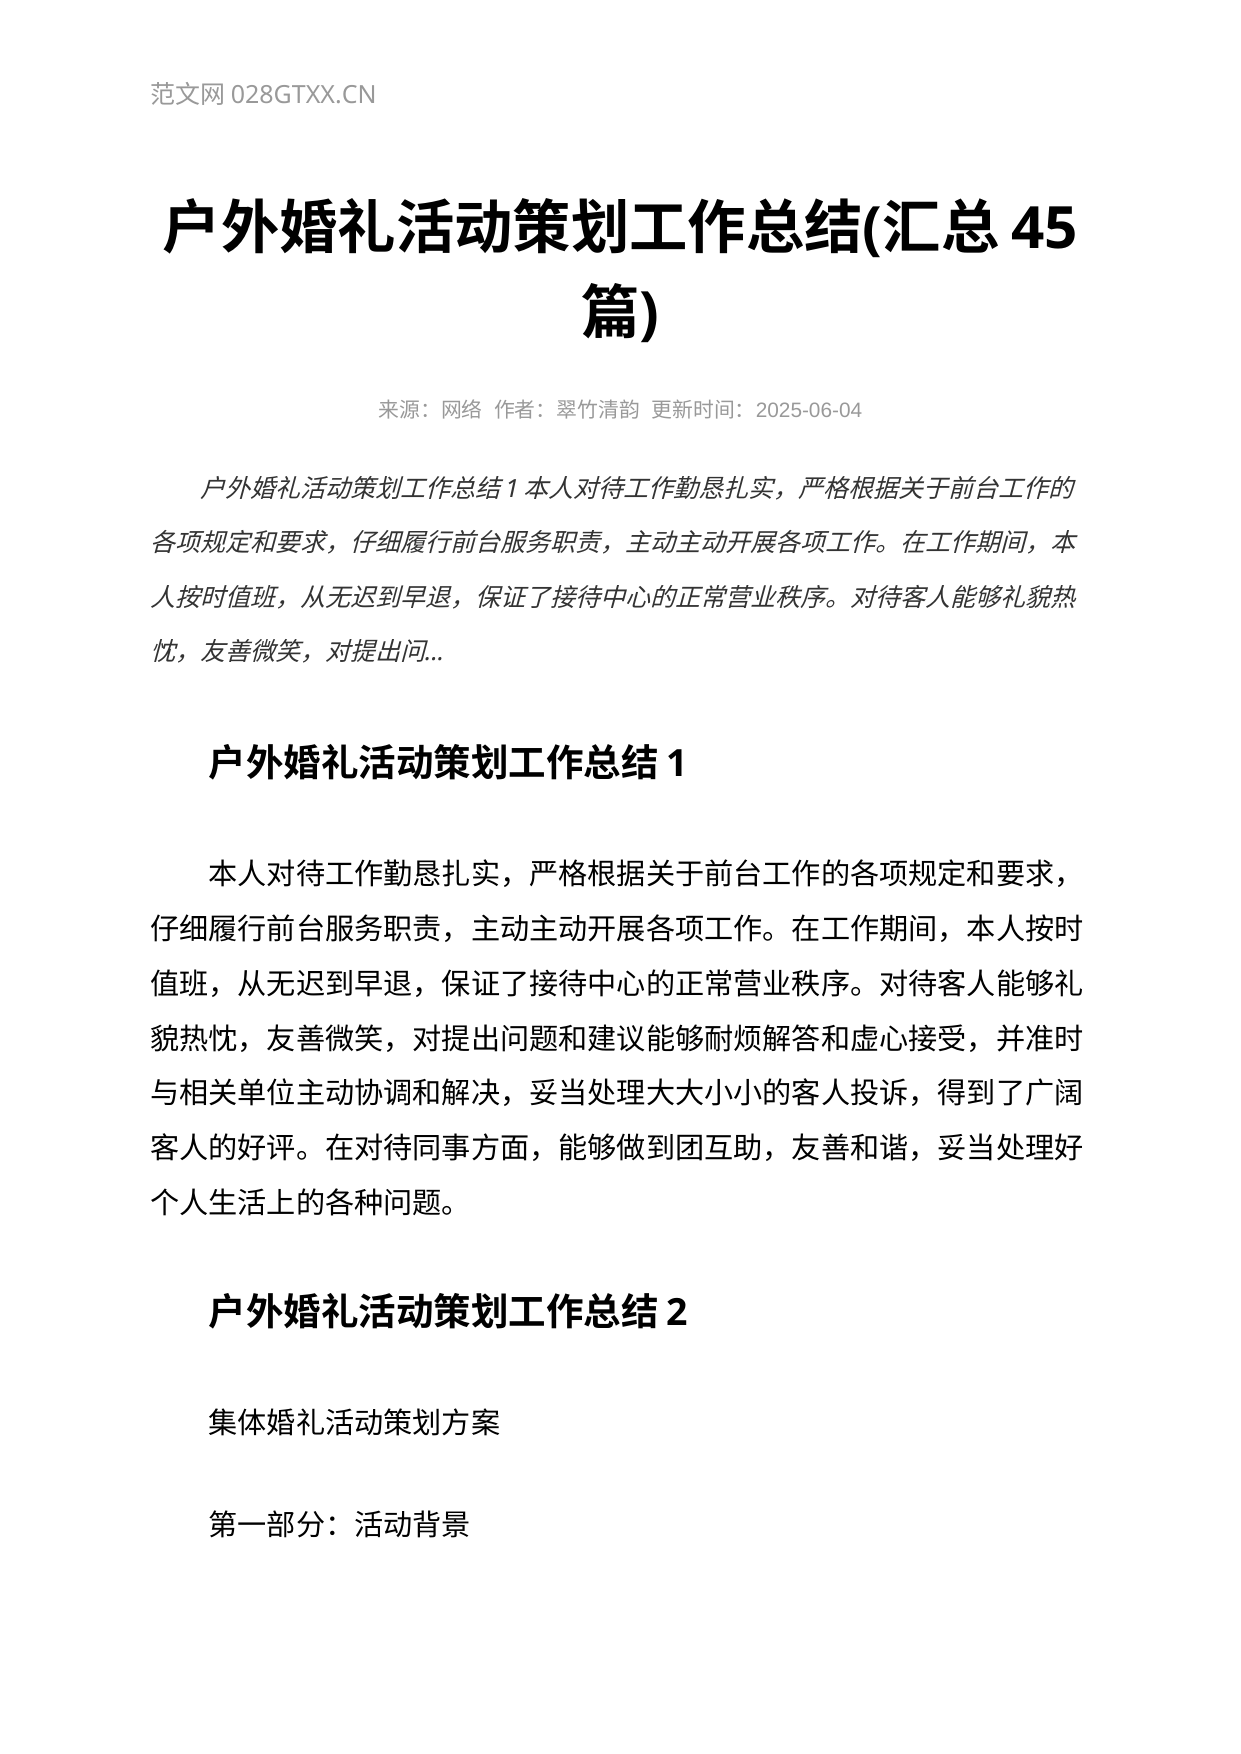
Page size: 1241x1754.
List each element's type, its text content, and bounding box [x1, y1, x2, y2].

text 集体婚礼活动策划方案 [150, 1399, 1090, 1442]
text 来源：网络 作者：翠竹清韵 更新时间：2025-06-04 [150, 398, 1090, 422]
text 户外婚礼活动策划工作总结2 [150, 1282, 1090, 1336]
text 户外婚礼活动策划工作总结1 [150, 733, 1090, 787]
text 本人对待工作勤恳扎实，严格根据关于前台工作的各项规定和要求，仔细履行前台服务职责，主动主动开展各项工作。在工作期间，本人按时值班，从无迟到早退，保证了接待中心的正常营业秩序。对待客人能够礼貌热忱，友善微笑，对提出问题和建议能够耐烦解答和虚心接受，并准时与相关单位主动协调和解决，妥当处理大大小小的客人投诉，得到了广阔客人的好评。在对待同事方面，能够做到团互助，友善和谐，妥当处理好个人生活上的各种问题。 [150, 851, 1090, 1222]
text 户外婚礼活动策划工作总结1本人对待工作勤恳扎实，严格根据关于前台工作的各项规定和要求，仔细履行前台服务职责，主动主动开展各项工作。在工作期间，本人按时值班，从无迟到早退，保证了接待中心的正常营业秩序。对待客人能够礼貌热忱，友善微笑，对提出问... [150, 468, 1090, 668]
text 第一部分：活动背景 [150, 1501, 1090, 1543]
subtitle 户外婚礼活动策划工作总结(汇总45篇) [150, 181, 1090, 351]
